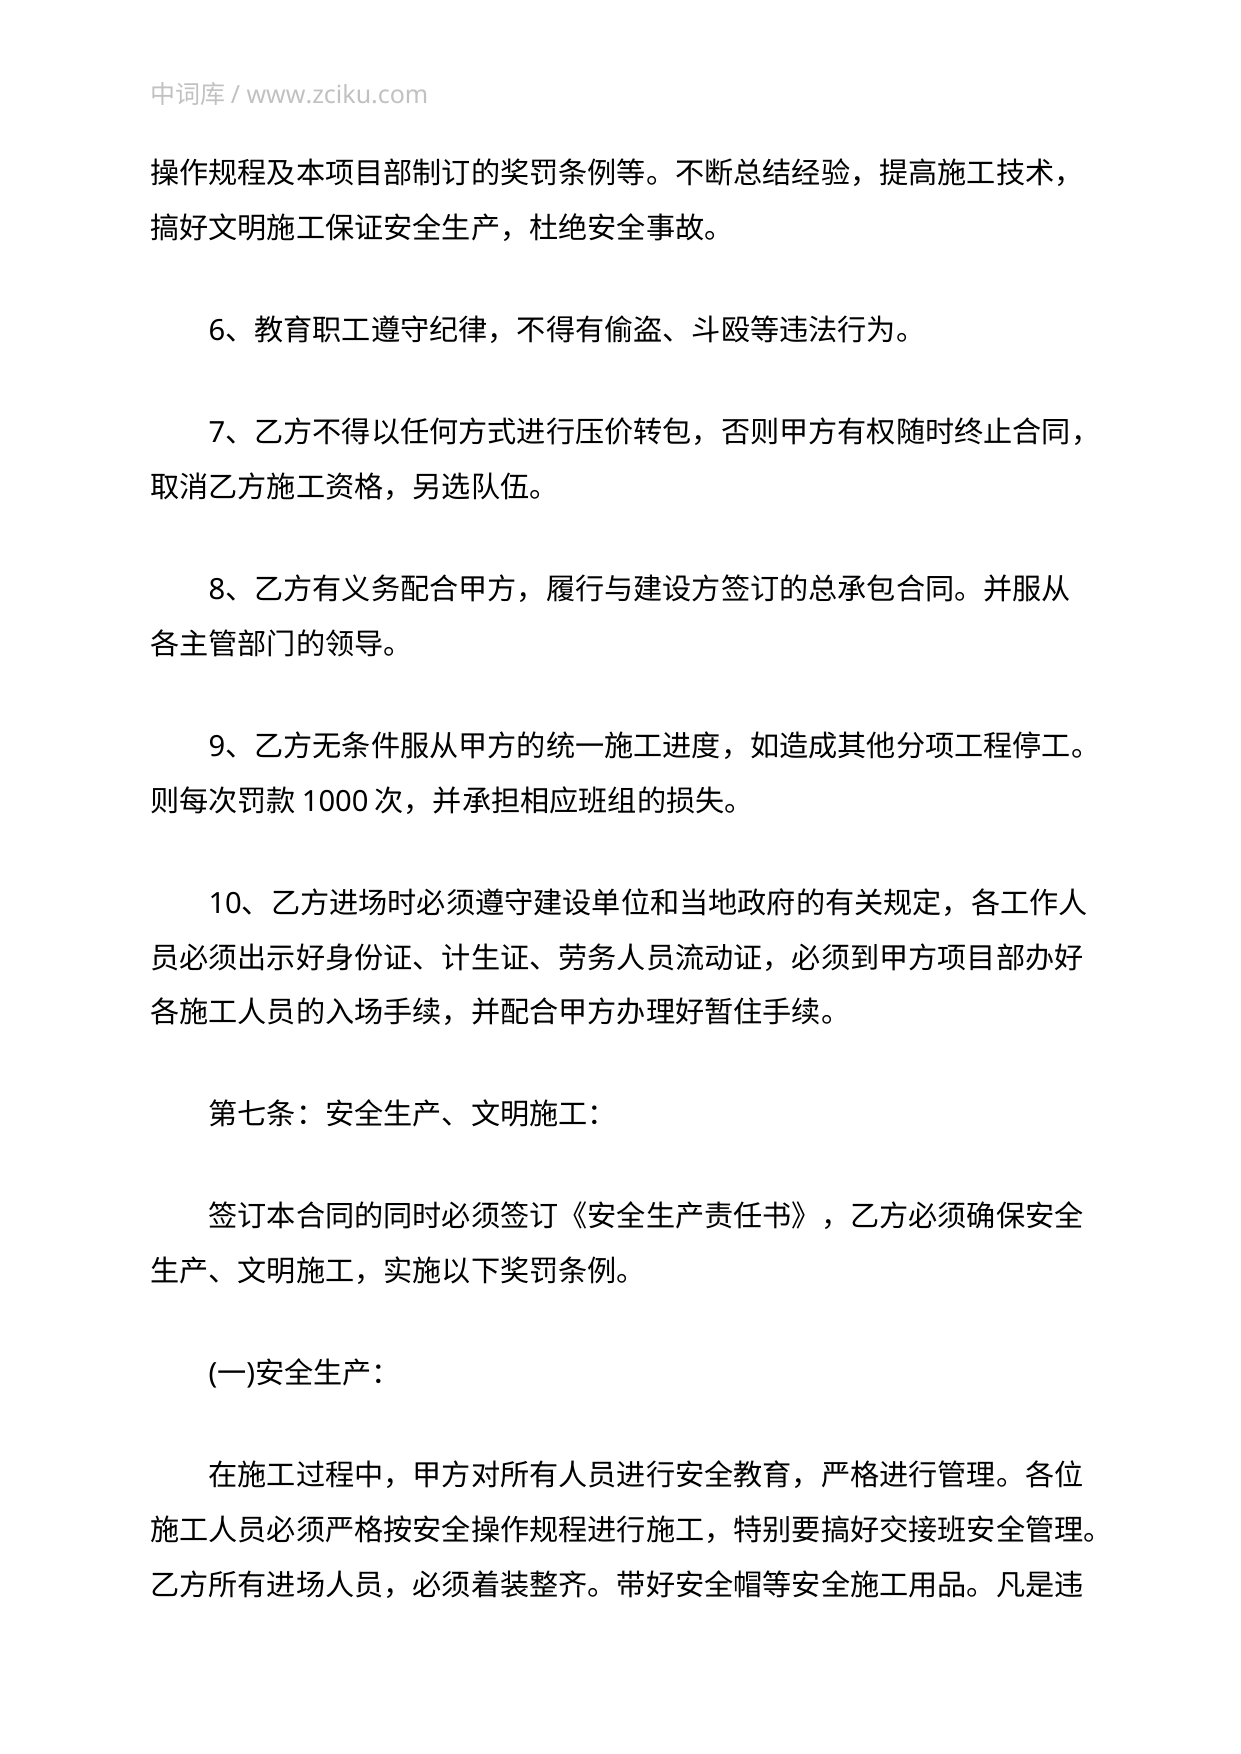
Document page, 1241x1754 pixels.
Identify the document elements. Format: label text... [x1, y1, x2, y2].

text 7、乙方不得以任何方式进行压价转包，否则甲方有权随时终止合同，取消乙方施工资格，另选队伍。 [150, 409, 1090, 506]
text 6、教育职工遵守纪律，不得有偷盗、斗殴等违法行为。 [150, 307, 1090, 349]
text 第七条：安全生产、文明施工： [150, 1091, 1090, 1133]
text 9、乙方无条件服从甲方的统一施工进度，如造成其他分项工程停工。则每次罚款1000次，并承担相应班组的损失。 [150, 722, 1090, 819]
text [150, 150, 1090, 247]
text 10、乙方进场时必须遵守建设单位和当地政府的有关规定，各工作人员必须出示好身份证、计生证、劳务人员流动证，必须到甲方项目部办好各施工人员的入场手续，并配合甲方办理好暂住手续。 [150, 879, 1090, 1031]
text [150, 1451, 1090, 1603]
text (一)安全生产： [150, 1349, 1090, 1392]
text 签订本合同的同时必须签订《安全生产责任书》，乙方必须确保安全生产、文明施工，实施以下奖罚条例。 [150, 1193, 1090, 1290]
text 8、乙方有义务配合甲方，履行与建设方签订的总承包合同。并服从各主管部门的领导。 [150, 565, 1090, 663]
